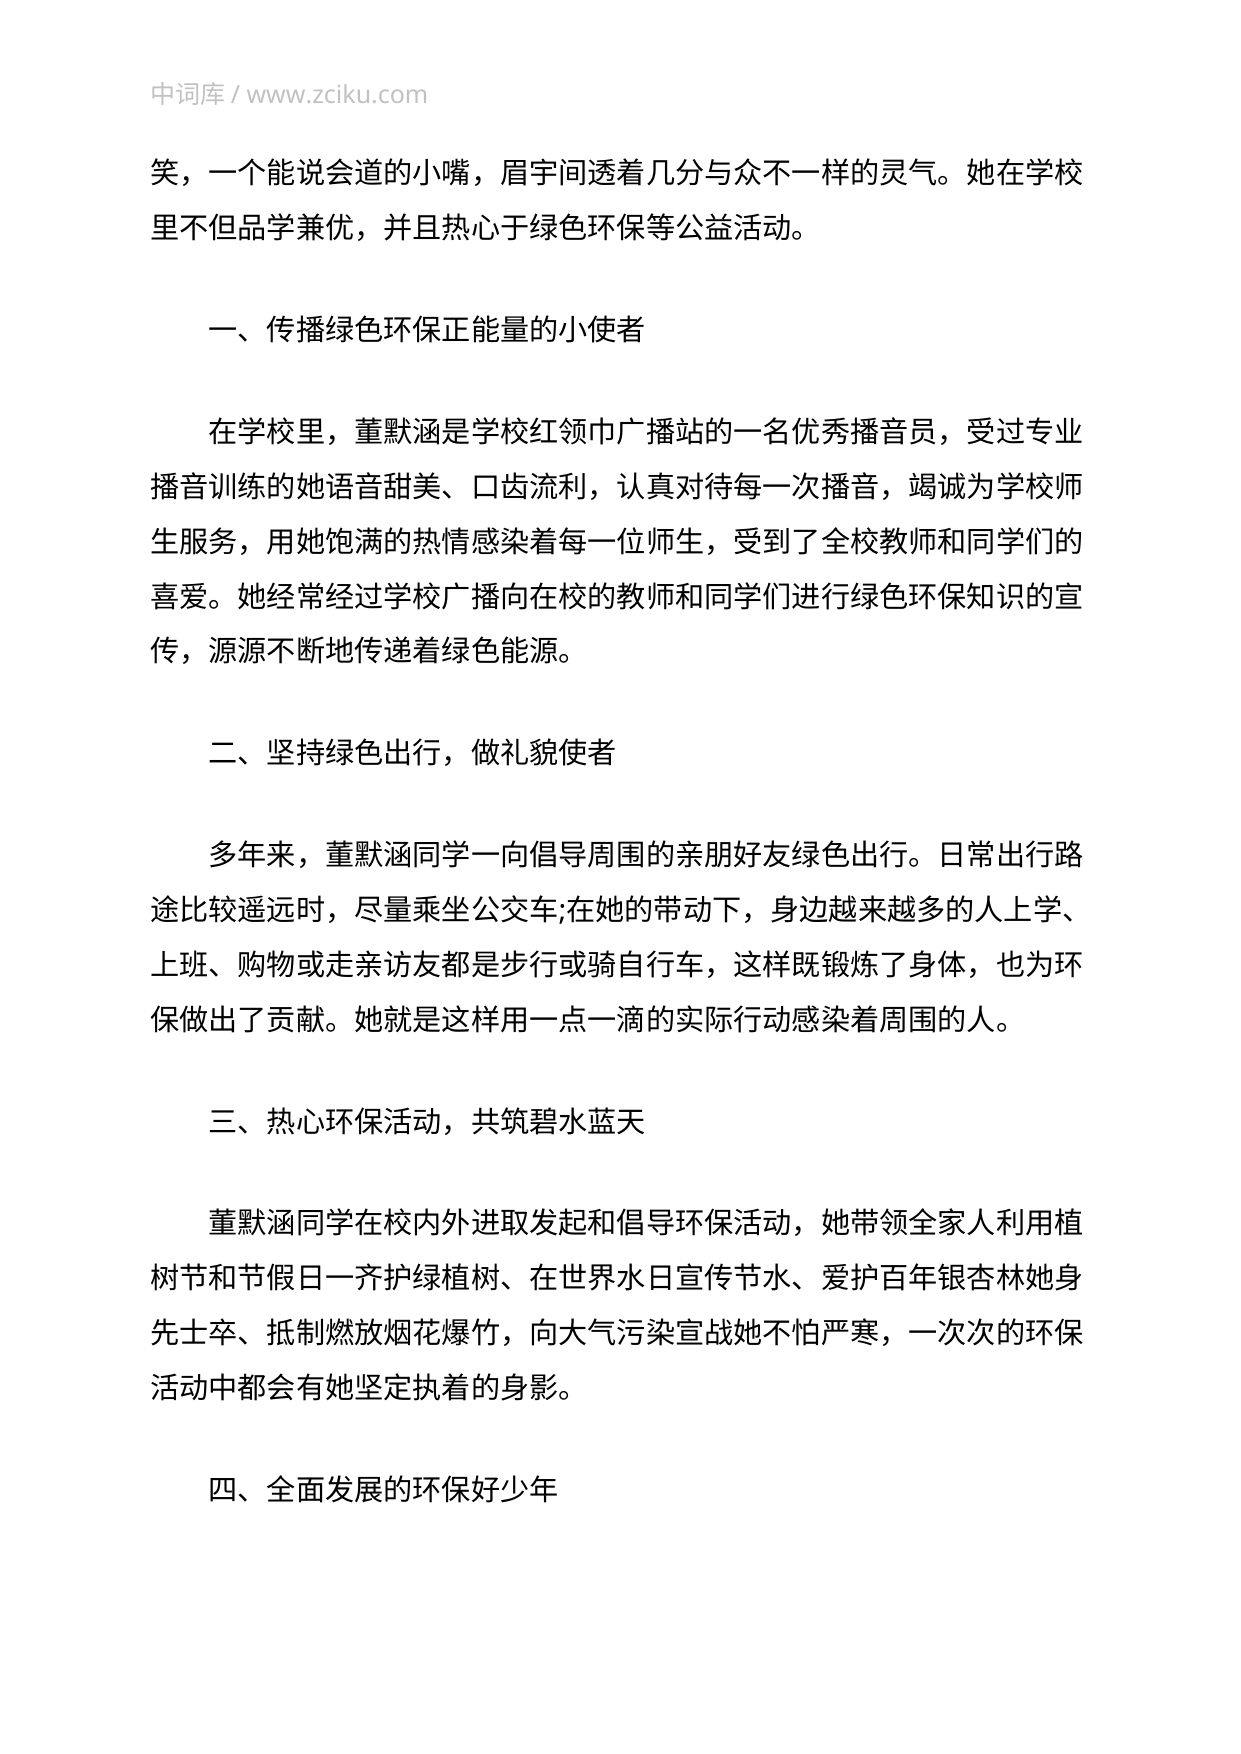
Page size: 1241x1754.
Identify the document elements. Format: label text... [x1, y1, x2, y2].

text 董默涵同学在校内外进取发起和倡导环保活动，她带领全家人利用植树节和节假日一齐护绿植树、在世界水日宣传节水、爱护百年银杏林她身先士卒、抵制燃放烟花爆竹，向大气污染宣战她不怕严寒，一次次的环保活动中都会有她坚定执着的身影。 [150, 1200, 1090, 1407]
text 多年来，董默涵同学一向倡导周围的亲朋好友绿色出行。日常出行路途比较遥远时，尽量乘坐公交车;在她的带动下，身边越来越多的人上学、上班、购物或走亲访友都是步行或骑自行车，这样既锻炼了身体，也为环保做出了贡献。她就是这样用一点一滴的实际行动感染着周围的人。 [150, 832, 1090, 1039]
text 四、全面发展的环保好少年 [150, 1466, 1090, 1509]
text 三、热心环保活动，共筑碧水蓝天 [150, 1098, 1090, 1140]
text 在学校里，董默涵是学校红领巾广播站的一名优秀播音员，受过专业播音训练的她语音甜美、口齿流利，认真对待每一次播音，竭诚为学校师生服务，用她饱满的热情感染着每一位师生，受到了全校教师和同学们的喜爱。她经常经过学校广播向在校的教师和同学们进行绿色环保知识的宣传，源源不断地传递着绿色能源。 [150, 408, 1090, 670]
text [150, 150, 1090, 247]
text 二、坚持绿色出行，做礼貌使者 [150, 730, 1090, 772]
text 一、传播绿色环保正能量的小使者 [150, 307, 1090, 349]
